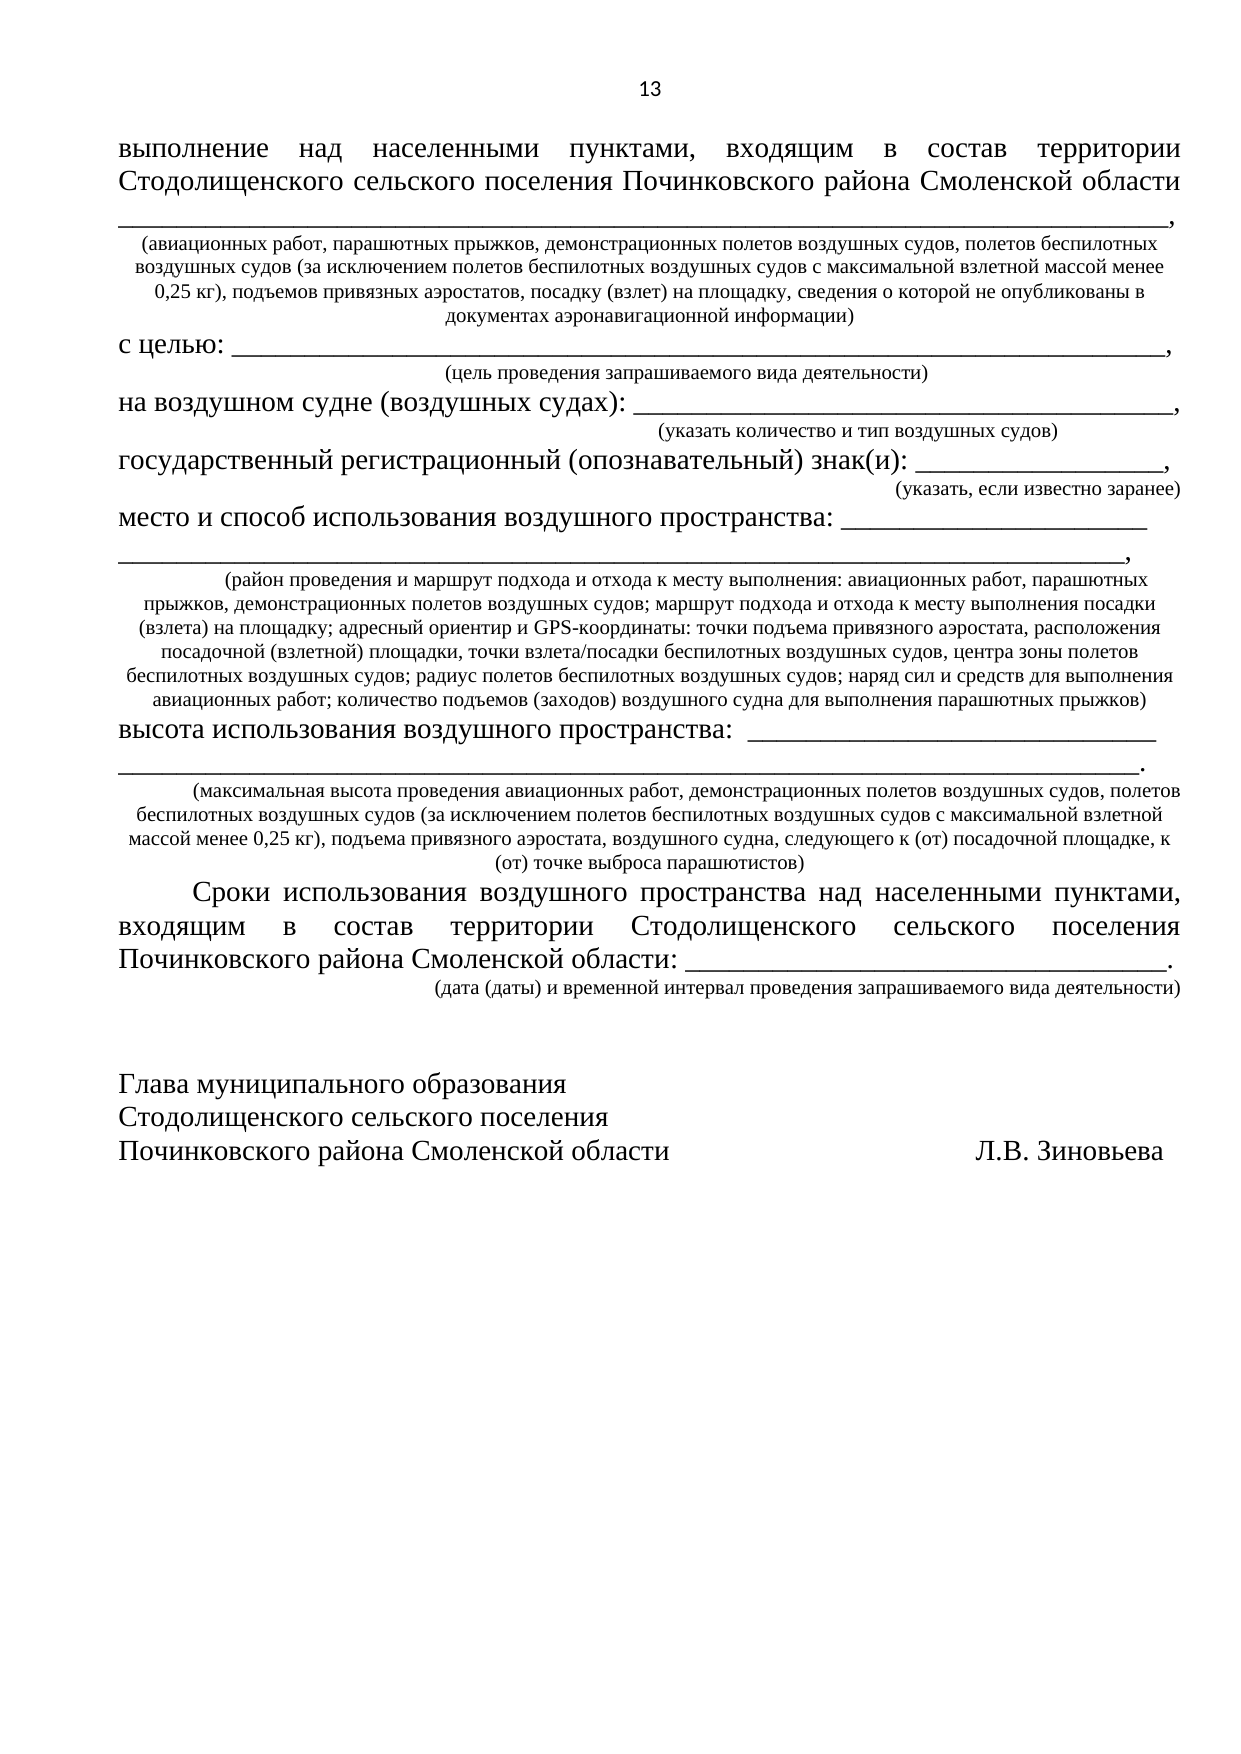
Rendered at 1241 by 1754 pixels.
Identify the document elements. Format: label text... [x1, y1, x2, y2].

text выполнение над населенными пунктами, входящим в состав территории Стодолищенского сельского поселения Починковского района Смоленской области ________________________________________________________________________, [118, 130, 1181, 230]
text _____________________________________________________________________, [118, 533, 1181, 567]
text (район проведения и маршрут подхода и отхода к месту выполнения: авиационных работ, парашютных прыжков, демонстрационных полетов воздушных судов; маршрут подхода и отхода к месту выполнения посадки (взлета) на площадку; адресный ориентир и GPS-координаты: точки подъема привязного аэростата, расположения посадочной (взлетной) площадки, точки взлета/посадки беспилотных воздушных судов, центра зоны полетов беспилотных воздушных судов; радиус полетов беспилотных воздушных судов; наряд сил и средств для выполнения авиационных работ; количество подъемов (заходов) воздушного судна для выполнения парашютных прыжков) [118, 567, 1181, 711]
text высота использования воздушного пространства: ____________________________ [118, 711, 1181, 744]
text (цель проведения запрашиваемого вида деятельности) [118, 360, 1181, 384]
text с целью: ________________________________________________________________, [118, 327, 1181, 360]
text государственный регистрационный (опознавательный) знак(и): _________________, [118, 442, 1181, 475]
text (указать, если известно заранее) [118, 475, 1181, 499]
text место и способ использования воздушного пространства: _____________________ [118, 499, 1181, 533]
text на воздушном судне (воздушных судах): _____________________________________, [118, 384, 1181, 418]
text (авиационных работ, парашютных прыжков, демонстрационных полетов воздушных судов, полетов беспилотных воздушных судов (за исключением полетов беспилотных воздушных судов с максимальной взлетной массой менее 0,25 кг), подъемов привязных аэростатов, посадку (взлет) на площадку, сведения о которой не опубликованы в документах аэронавигационной информации) [118, 230, 1181, 327]
list Глава муниципального образования [118, 1066, 1181, 1099]
text ______________________________________________________________________. [118, 744, 1181, 778]
text (указать количество и тип воздушных судов) [118, 418, 1181, 442]
list Стодолищенского сельского поселения [118, 1099, 1181, 1133]
text Сроки использования воздушного пространства над населенными пунктами, входящим в состав территории Стодолищенского сельского поселения Починковского района Смоленской области: _________________________________. [118, 874, 1181, 975]
text (дата (даты) и временной интервал проведения запрашиваемого вида деятельности) [118, 975, 1181, 999]
text (максимальная высота проведения авиационных работ, демонстрационных полетов воздушных судов, полетов беспилотных воздушных судов (за исключением полетов беспилотных воздушных судов с максимальной взлетной массой менее 0,25 кг), подъема привязного аэростата, воздушного судна, следующего к (от) посадочной площадке, к (от) точке выброса парашютистов) [118, 778, 1181, 874]
list Починковского района Смоленской области Л.В. Зиновьева [118, 1133, 1181, 1167]
